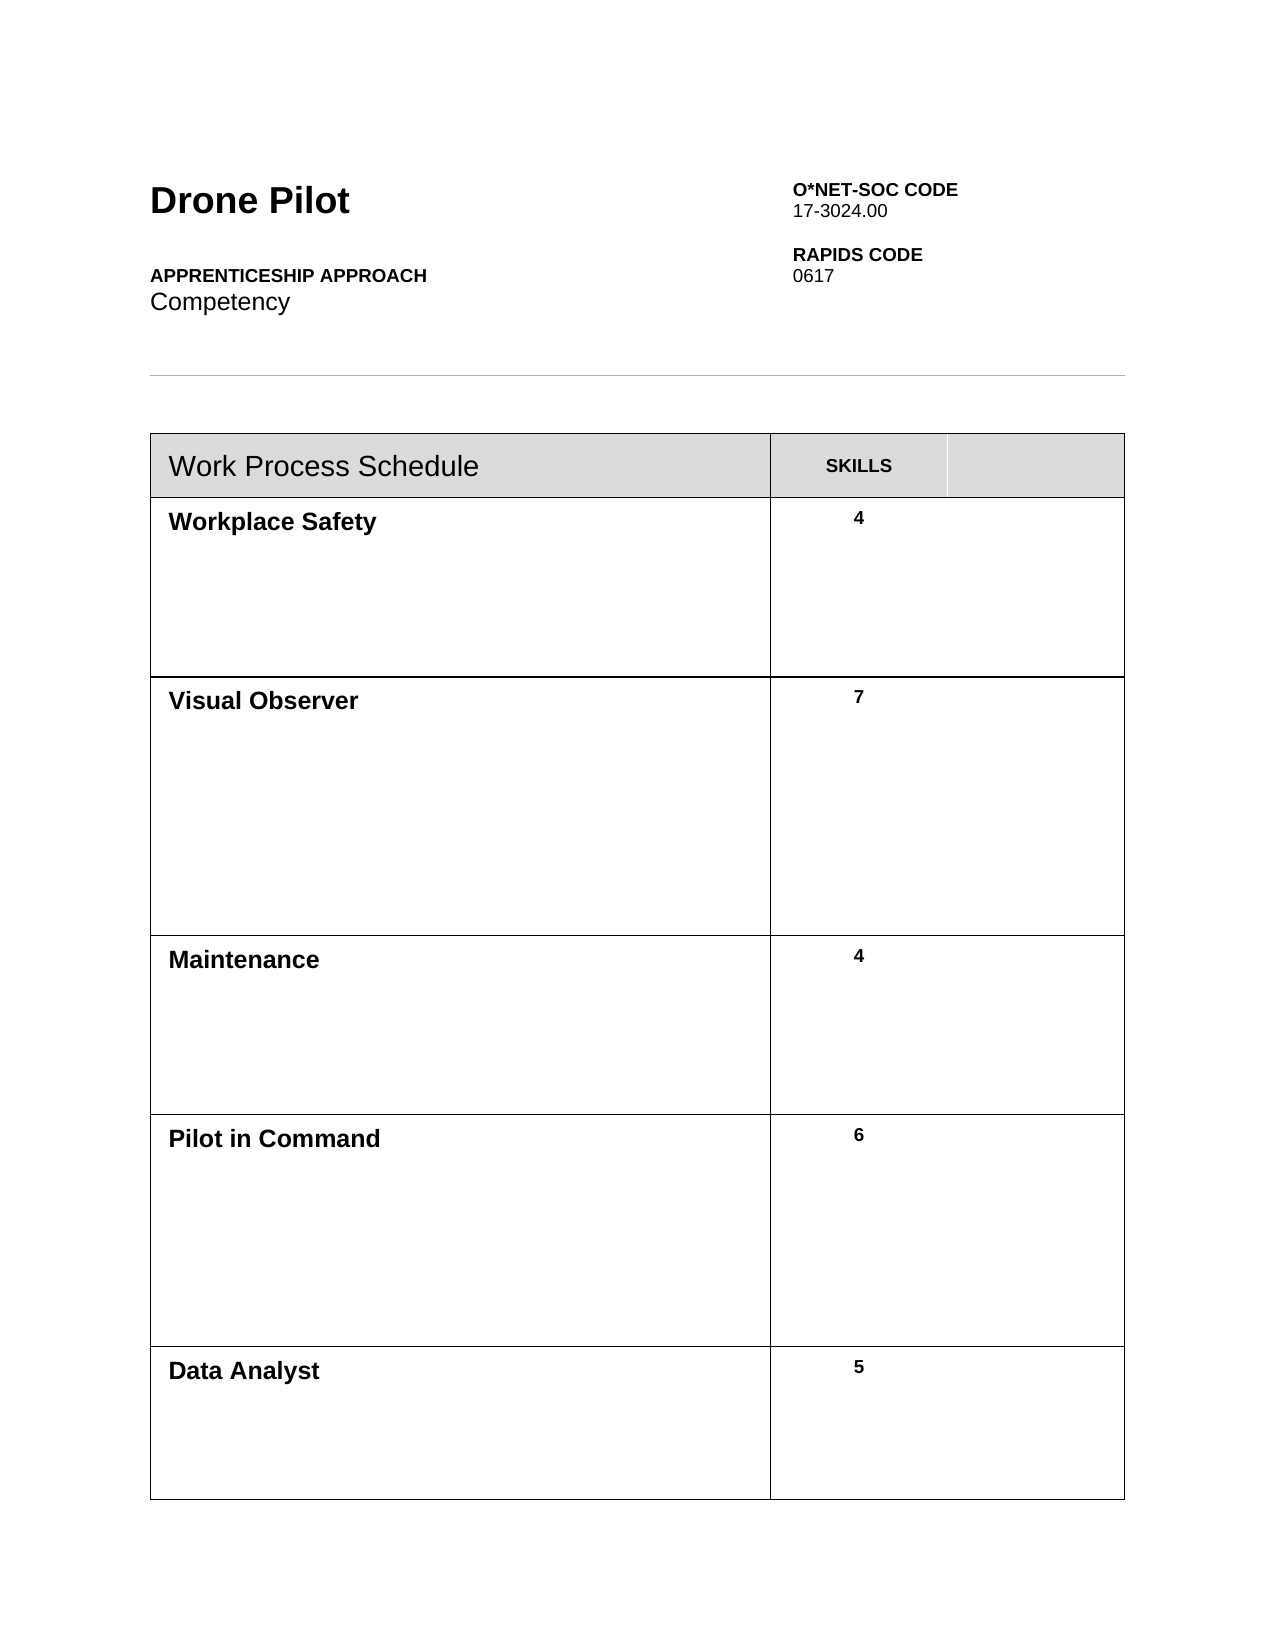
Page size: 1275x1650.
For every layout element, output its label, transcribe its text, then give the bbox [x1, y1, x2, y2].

text 17-3024.00 [793, 200, 1125, 222]
table_cell Pilot in Command Ability to perform pre-flight inspections and checks to ensure the drone is in good working order. Ability to plan and execute safe and efficient flight operations, including determining appropriate flight paths and altitudes, identifying and avoiding potential hazards, and managing risk. Ability to interpret and adhere to relevant technical standards and best practices for drone operations. Ability to troubleshoot and resolve issues that may arise during flight operations. Familiarity with the principles of risk assessment and management as they apply to drone operations. Ability to interpret and adhere to relevant technical standards and best practices for drone operations. [151, 1115, 770, 1346]
table_cell 7 [771, 678, 947, 935]
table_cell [151, 1347, 770, 1499]
table_cell [948, 1347, 1124, 1499]
table_cell [948, 678, 1124, 935]
table_header SKILLS [771, 434, 947, 497]
table_cell Visual Observer Knowledge of relevant laws, regulations, and guidelines, including airspace requirements and restrictions, privacy and security considerations, and emergency procedures. Familiarity with meteorological conditions and their impact on drone operations. Ability to handle and transport the drone and associated equipment safely and securely. Ability to communicate effectively with relevant parties, including air traffic control, other airspace users, and ground-based personnel. Understanding of the principles of aircraft stability and control and how they apply to drones. Knowledge of basic principles of aviation and aircraft performance. Familiarity with relevant safety protocols and procedures for emergency situations. [151, 678, 770, 935]
table_cell [948, 1115, 1124, 1346]
table_cell 6 [771, 1115, 947, 1346]
text 0617 [793, 265, 1125, 287]
text O*NET-SOC CODE [793, 179, 1125, 200]
text RAPIDS CODE [793, 243, 1125, 265]
table_cell [948, 498, 1124, 676]
table_header [948, 434, 1124, 497]
table_header Work Process Schedule [151, 434, 770, 497]
table_cell 4 [771, 498, 947, 676]
table_cell 4 [771, 936, 947, 1114]
text APPRENTICESHIP APPROACH [150, 265, 719, 287]
table_cell [948, 936, 1124, 1114]
table_cell Maintenance Ability to operate and maintain the drone and associated equipment in a safe and reliable manner. Proficiency in operating and maintaining any specialized sensors or other payloads carried by the drone. Knowledge of relevant safety and maintenance procedures for batteries and other drone components. Ability to effectively use and interpret data from drone-specific navigation and flight control systems. [151, 936, 770, 1114]
text Drone Pilot [150, 179, 719, 222]
table_cell 5 [771, 1347, 947, 1499]
table_cell Workplace Safety Identify hazards associated with the workplace and record and report in accordance with organizational procedure Understand all workplace safety requirements at all times Understand and maintain all organizational security arrangements and approved procedures Understand and comply with all emergency procedures in accordance with organizational policy [151, 498, 770, 676]
text Competency [150, 287, 719, 315]
